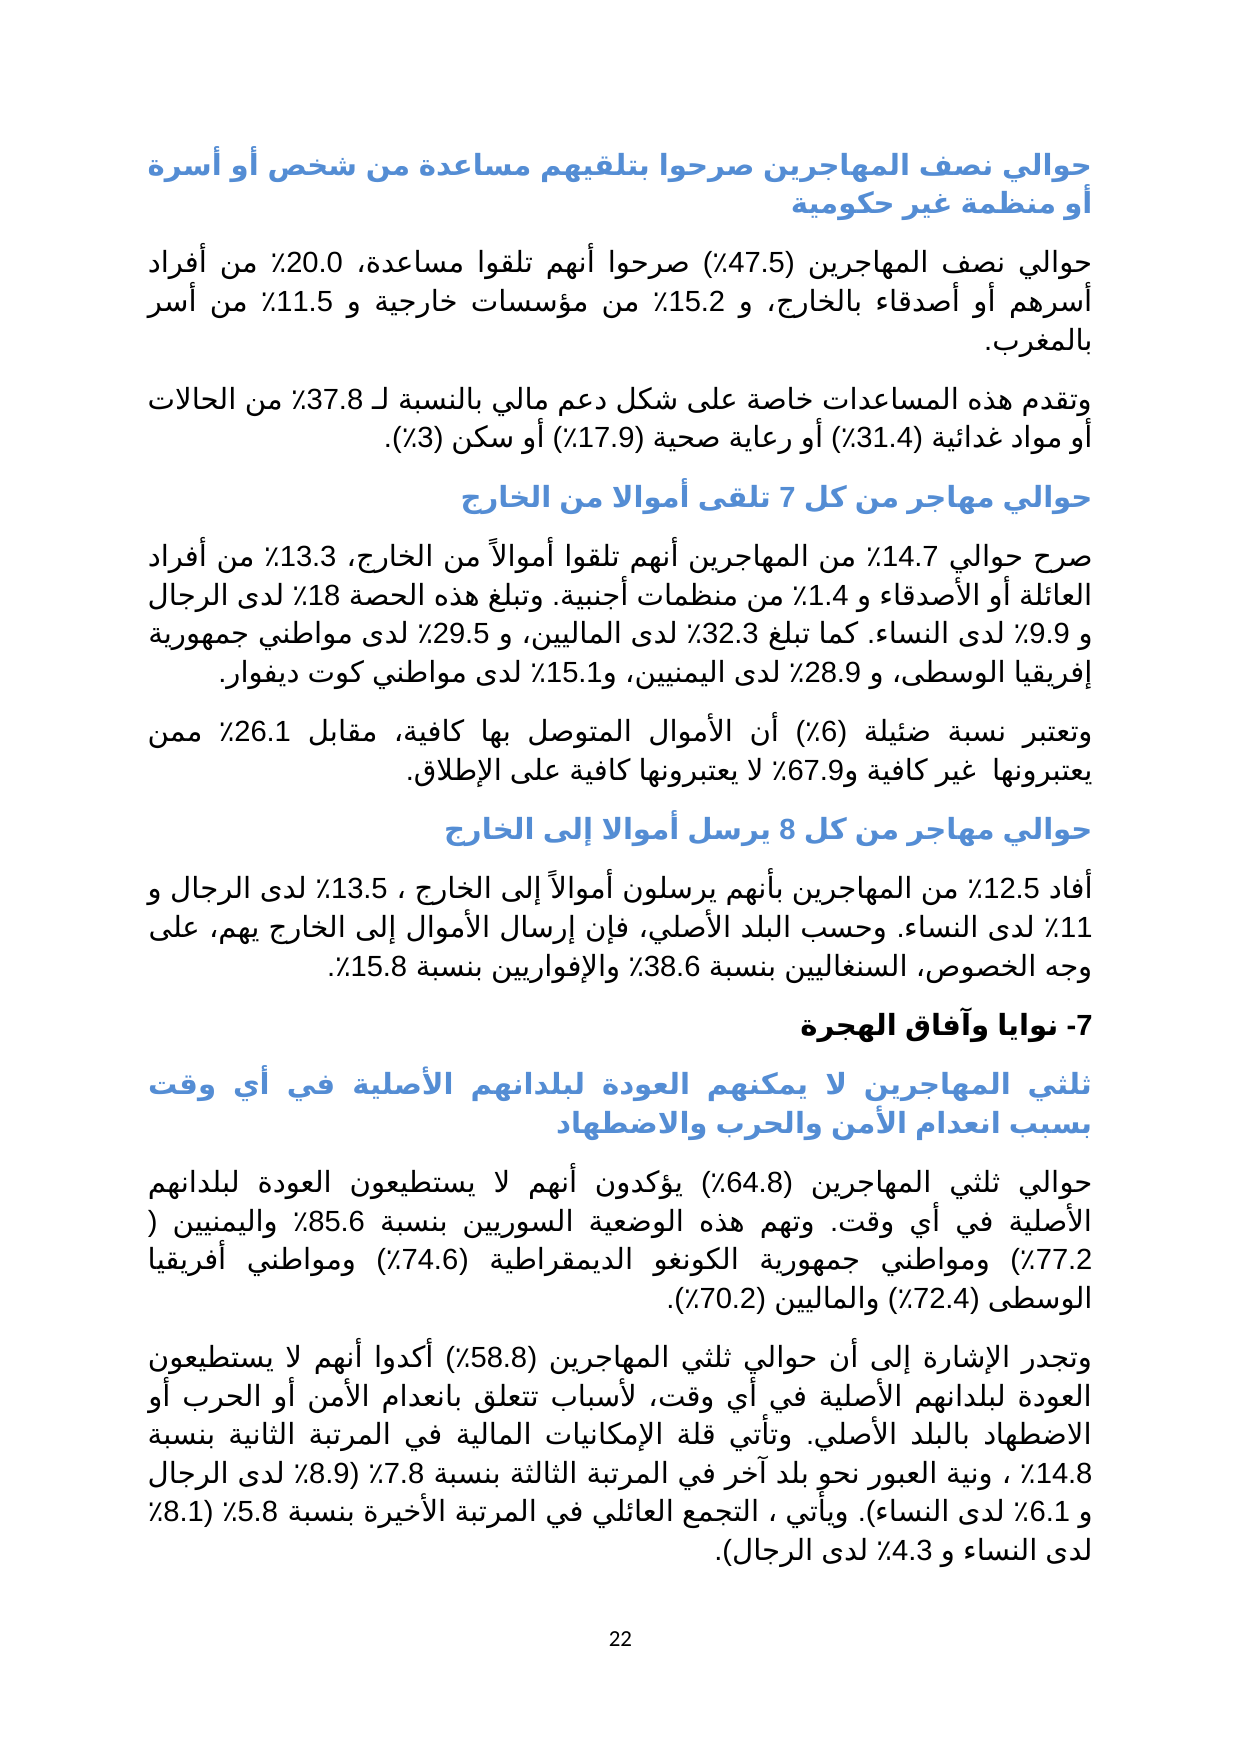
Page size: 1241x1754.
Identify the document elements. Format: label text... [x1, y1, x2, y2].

text صرح حوالي 14.7٪ من المهاجرين أنهم تلقوا أموالاً من الخارج، 13.3٪ من أفراد العائلة أو الأصدقاء و 1.4٪ من منظمات أجنبية. وتبلغ هذه الحصة 18٪ لدى الرجال و 9.9٪ لدى النساء. كما تبلغ 32.3٪ لدى الماليين، و 29.5٪ لدى مواطني جمهورية إفريقيا الوسطى، و 28.9٪ لدى اليمنيين، و15.1٪ لدى مواطني كوت ديفوار. [148, 539, 1093, 688]
text حوالي نصف المهاجرين (47.5٪) صرحوا أنهم تلقوا مساعدة، 20.0٪ من أفراد أسرهم أو أصدقاء بالخارج، و 15.2٪ من مؤسسات خارجية و 11.5٪ من أسر بالمغرب. [148, 246, 1093, 356]
text وتعتبر نسبة ضئيلة (6٪) أن الأموال المتوصل بها كافية، مقابل 26.1٪ ممن يعتبرونها غير كافية و67.9٪ لا يعتبرونها كافية على الإطلاق. [148, 714, 1093, 786]
text أفاد 12.5٪ من المهاجرين بأنهم يرسلون أموالاً إلى الخارج ، 13.5٪ لدى الرجال و 11٪ لدى النساء. وحسب البلد الأصلي، فإن إرسال الأموال إلى الخارج يهم، على وجه الخصوص، السنغاليين بنسبة 38.6٪ والإفواريين بنسبة 15.8٪. [148, 872, 1093, 982]
text حوالي ثلثي المهاجرين (64.8٪) يؤكدون أنهم لا يستطيعون العودة لبلدانهم الأصلية في أي وقت. وتهم هذه الوضعية السوريين بنسبة 85.6٪ واليمنيين (77.2٪) ومواطني جمهورية الكونغو الديمقراطية (74.6٪) ومواطني أفريقيا الوسطى (72.4٪) والماليين (70.2٪). [148, 1165, 1093, 1314]
text 7- نوايا وآفاق الهجرة [148, 1008, 1093, 1042]
text وتجدر الإشارة إلى أن حوالي ثلثي المهاجرين (58.8٪) أكدوا أنهم لا يستطيعون العودة لبلدانهم الأصلية في أي وقت، لأسباب تتعلق بانعدام الأمن أو الحرب أو الاضطهاد بالبلد الأصلي. وتأتي قلة الإمكانيات المالية في المرتبة الثانية بنسبة 14.8٪ ، ونية العبور نحو بلد آخر في المرتبة الثالثة بنسبة 7.8٪ (8.9٪ لدى الرجال و 6.1٪ لدى النساء). ويأتي ، التجمع العائلي في المرتبة الأخيرة بنسبة 5.8٪ (8.1٪ لدى النساء و 4.3٪ لدى الرجال). [148, 1340, 1093, 1567]
text وتقدم هذه المساعدات خاصة على شكل دعم مالي بالنسبة لـ 37.8٪ من الحالات أو مواد غدائية (31.4٪) أو رعاية صحية (17.9٪) أو سكن (3٪). [148, 382, 1093, 454]
text حوالي مهاجر من كل 8 يرسل أموالا إلى الخارج [148, 812, 1093, 846]
text حوالي نصف المهاجرين صرحوا بتلقيهم مساعدة من شخص أو أسرة أو منظمة غير حكومية [148, 148, 1093, 220]
text ثلثي المهاجرين لا يمكنهم العودة لبلدانهم الأصلية في أي وقت بسبب انعدام الأمن والحرب والاضطهاد [148, 1067, 1093, 1139]
text حوالي مهاجر من كل 7 تلقى أموالا من الخارج [148, 480, 1093, 513]
